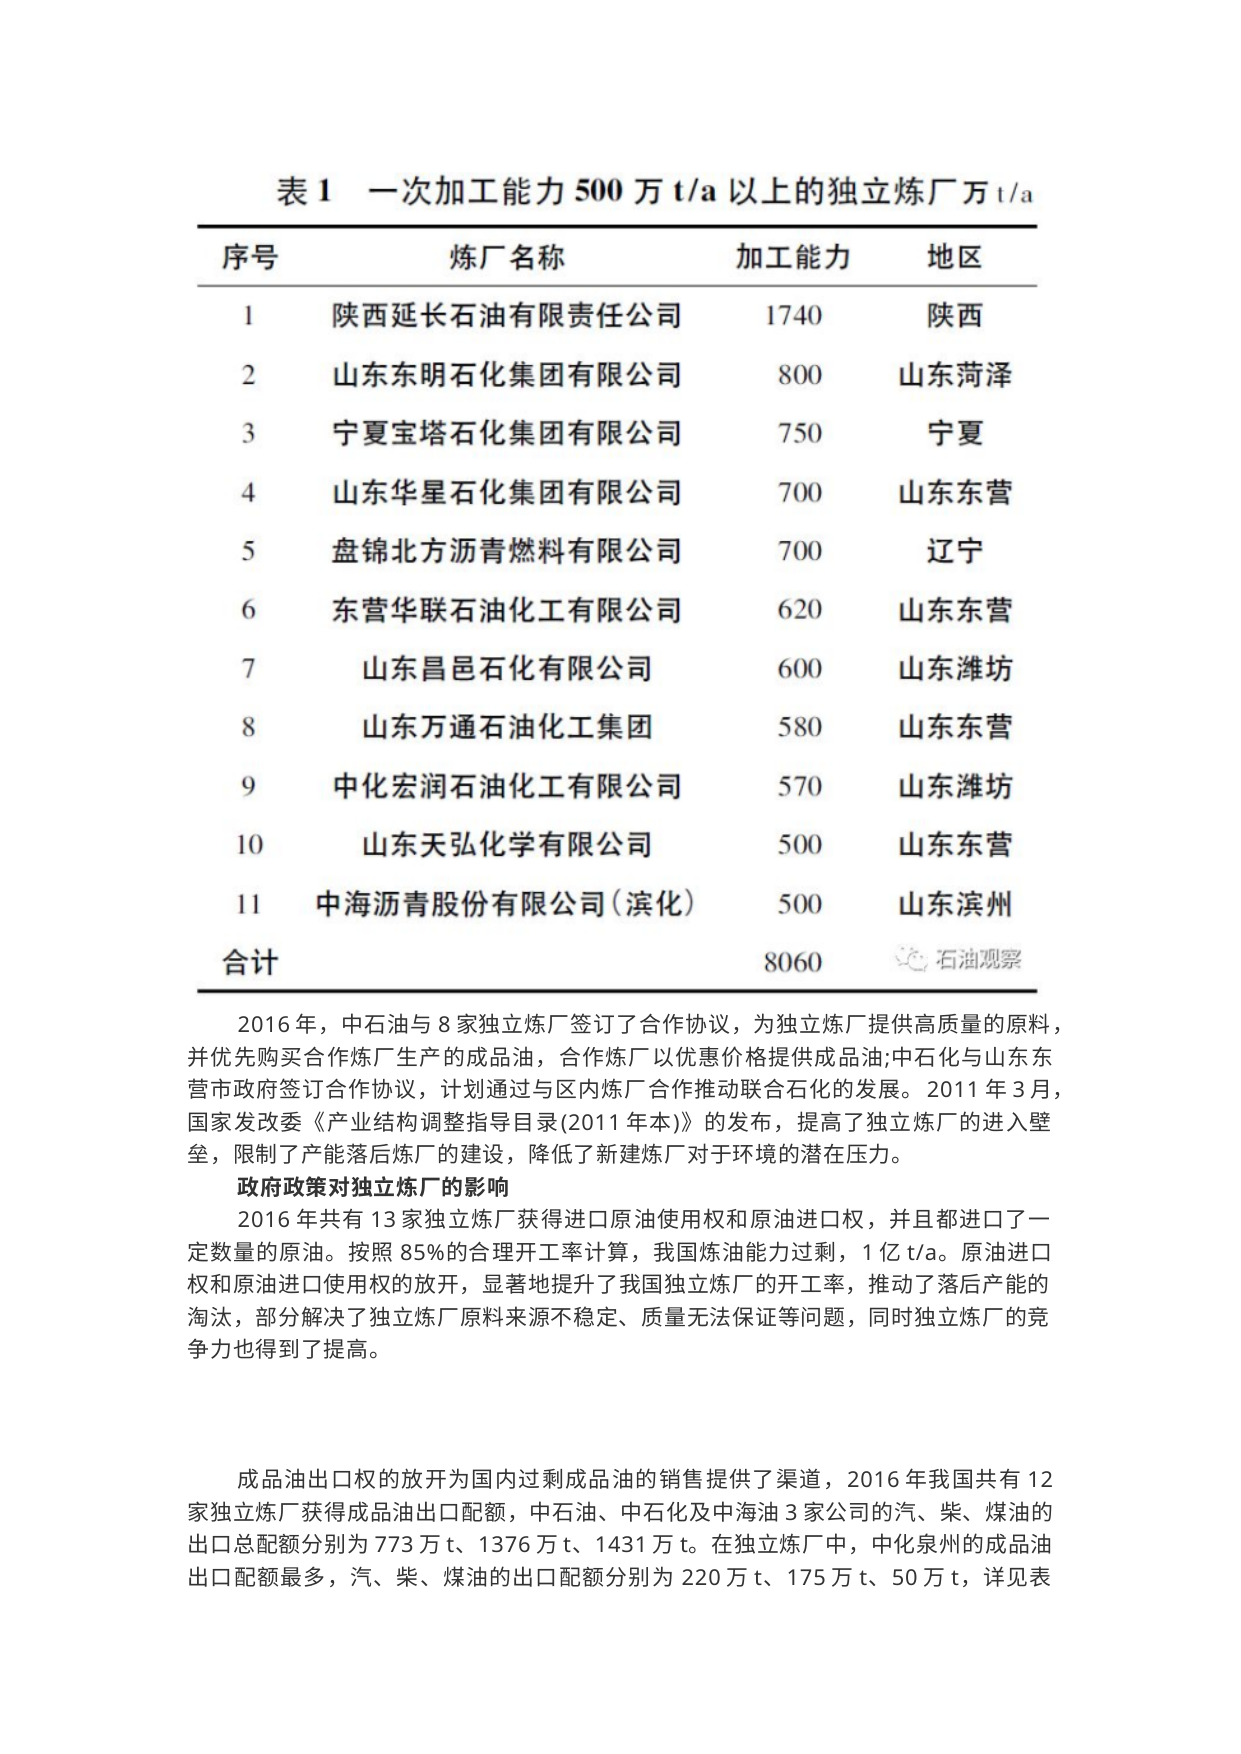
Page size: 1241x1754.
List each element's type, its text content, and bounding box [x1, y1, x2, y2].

picture [187, 162, 1053, 1003]
text 政府政策对独立炼厂的影响 [187, 1169, 1053, 1202]
text 2016年共有13家独立炼厂获得进口原油使用权和原油进口权，并且都进口了一定数量的原油。按照85%的合理开工率计算，我国炼油能力过剩，1亿t/a。原油进口权和原油进口使用权的放开，显著地提升了我国独立炼厂的开工率，推动了落后产能的淘汰，部分解决了独立炼厂原料来源不稳定、质量无法保证等问题，同时独立炼厂的竞争力也得到了提高。 [187, 1202, 1053, 1364]
text 2016年，中石油与8家独立炼厂签订了合作协议，为独立炼厂提供高质量的原料，并优先购买合作炼厂生产的成品油，合作炼厂以优惠价格提供成品油;中石化与山东东营市政府签订合作协议，计划通过与区内炼厂合作推动联合石化的发展。2011年3月，国家发改委《产业结构调整指导目录(2011年本)》的发布，提高了独立炼厂的进入壁垒，限制了产能落后炼厂的建设，降低了新建炼厂对于环境的潜在压力。 [187, 1007, 1053, 1169]
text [187, 1462, 1053, 1592]
